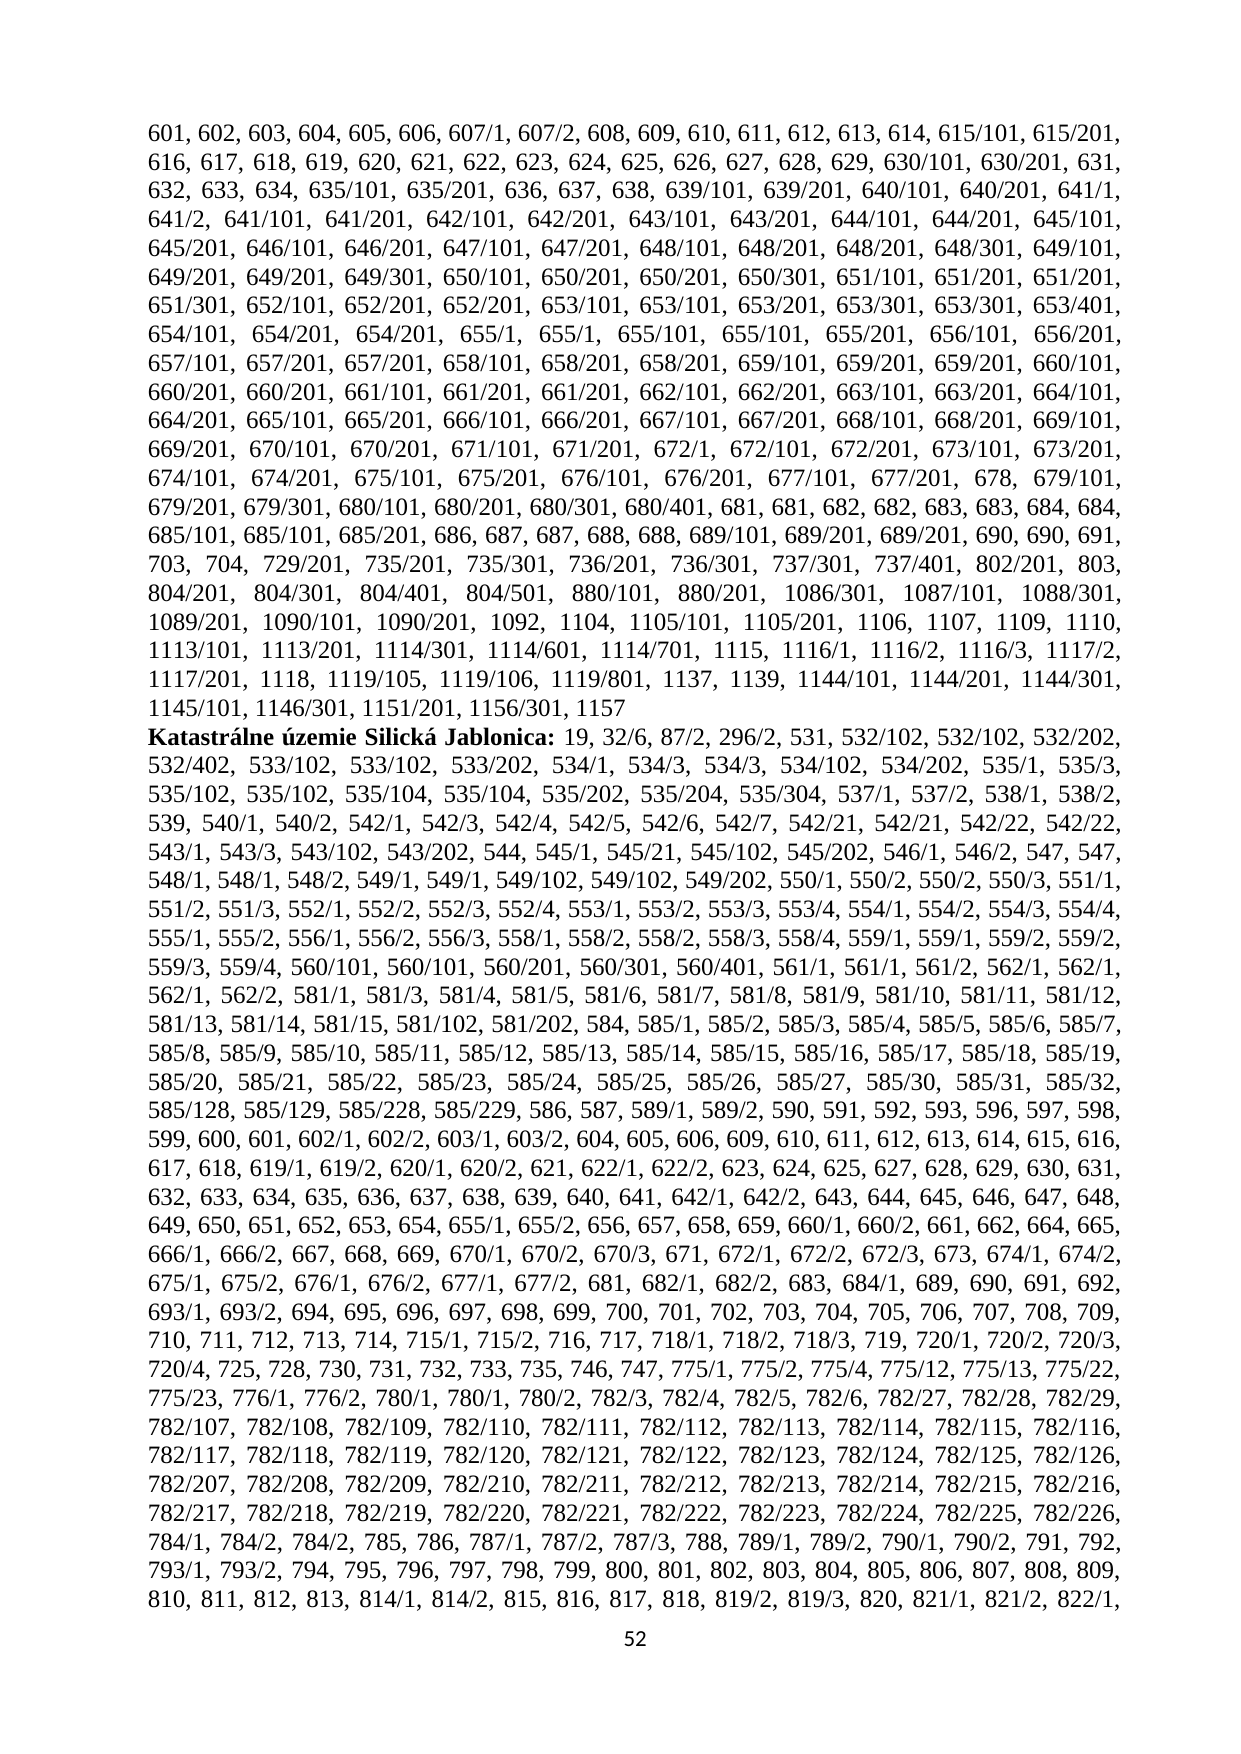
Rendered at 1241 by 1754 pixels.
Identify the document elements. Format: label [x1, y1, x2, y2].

text [148, 118, 1122, 722]
text [148, 722, 1122, 1613]
